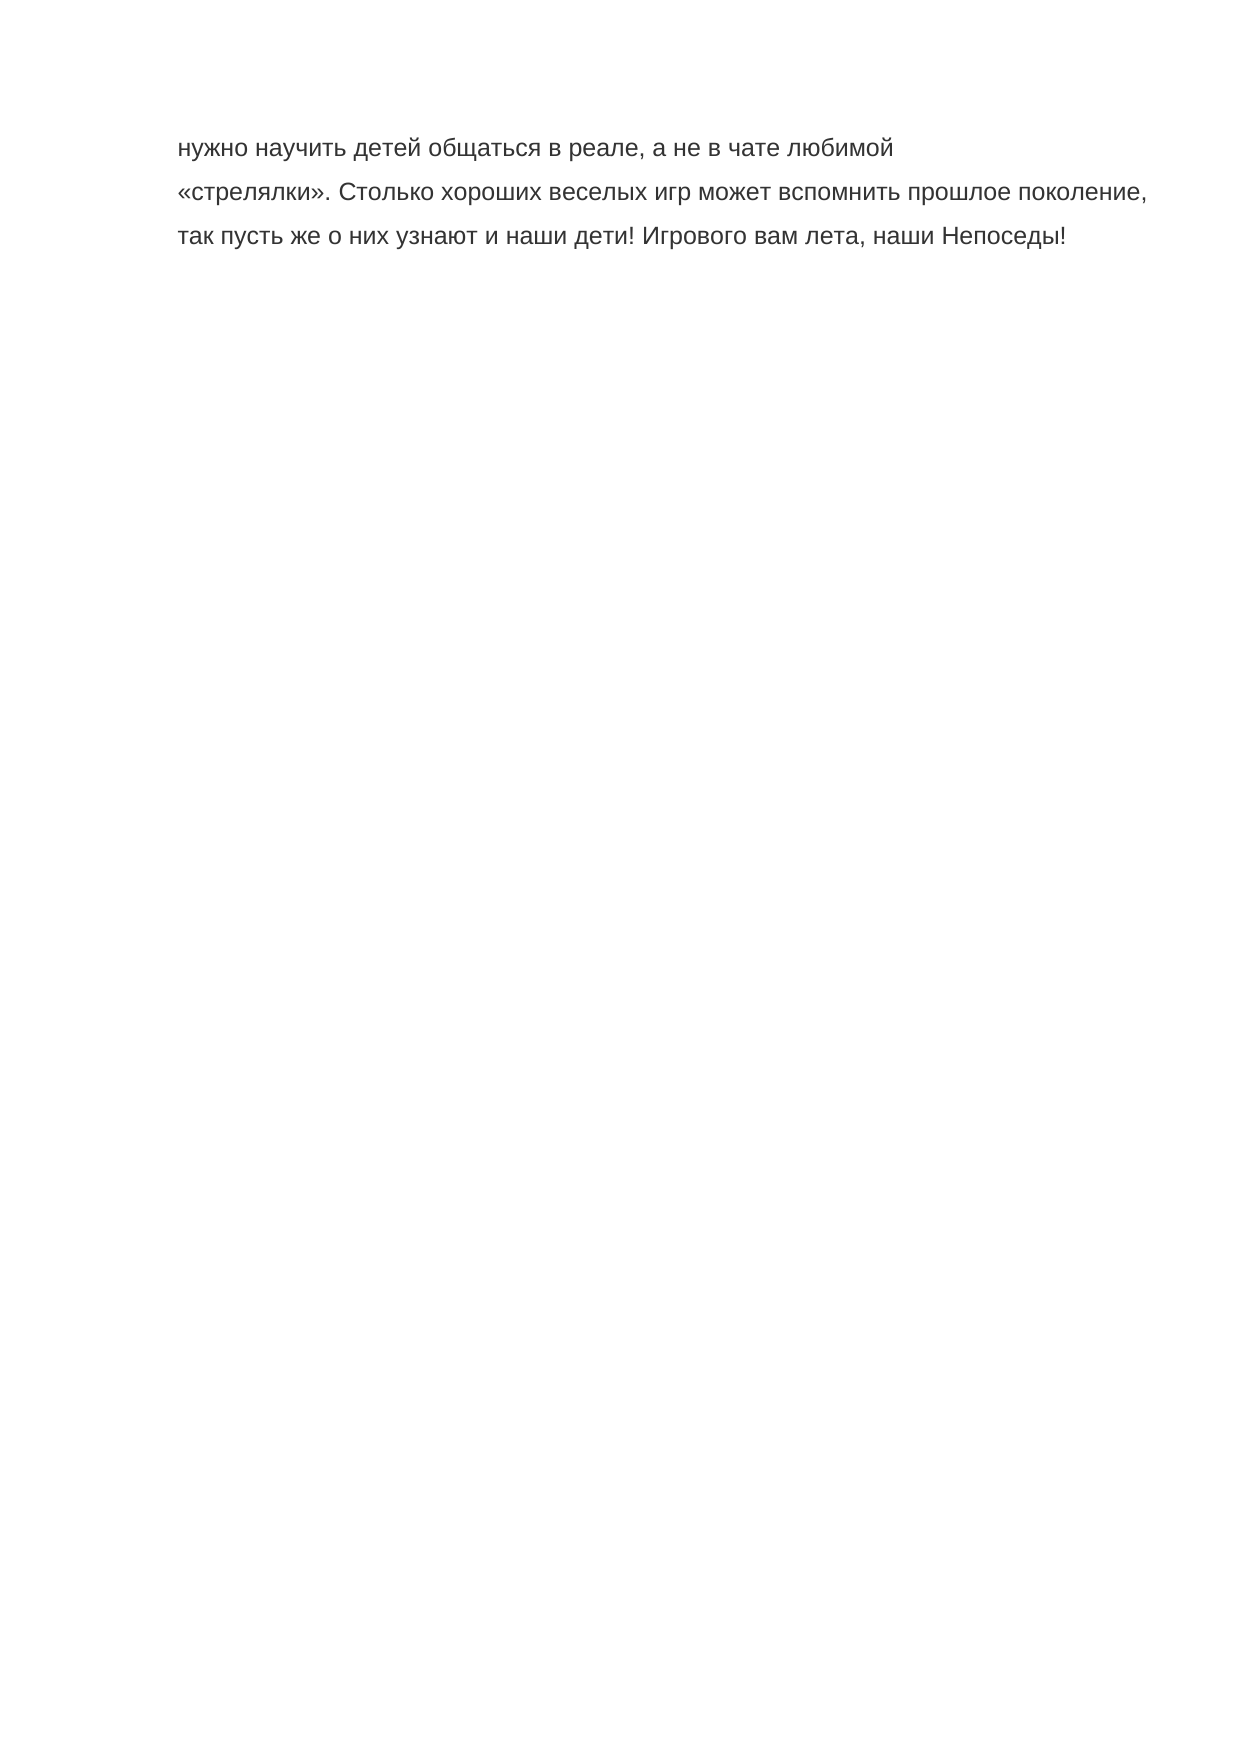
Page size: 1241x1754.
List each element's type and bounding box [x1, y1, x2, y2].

text [177, 118, 1152, 249]
